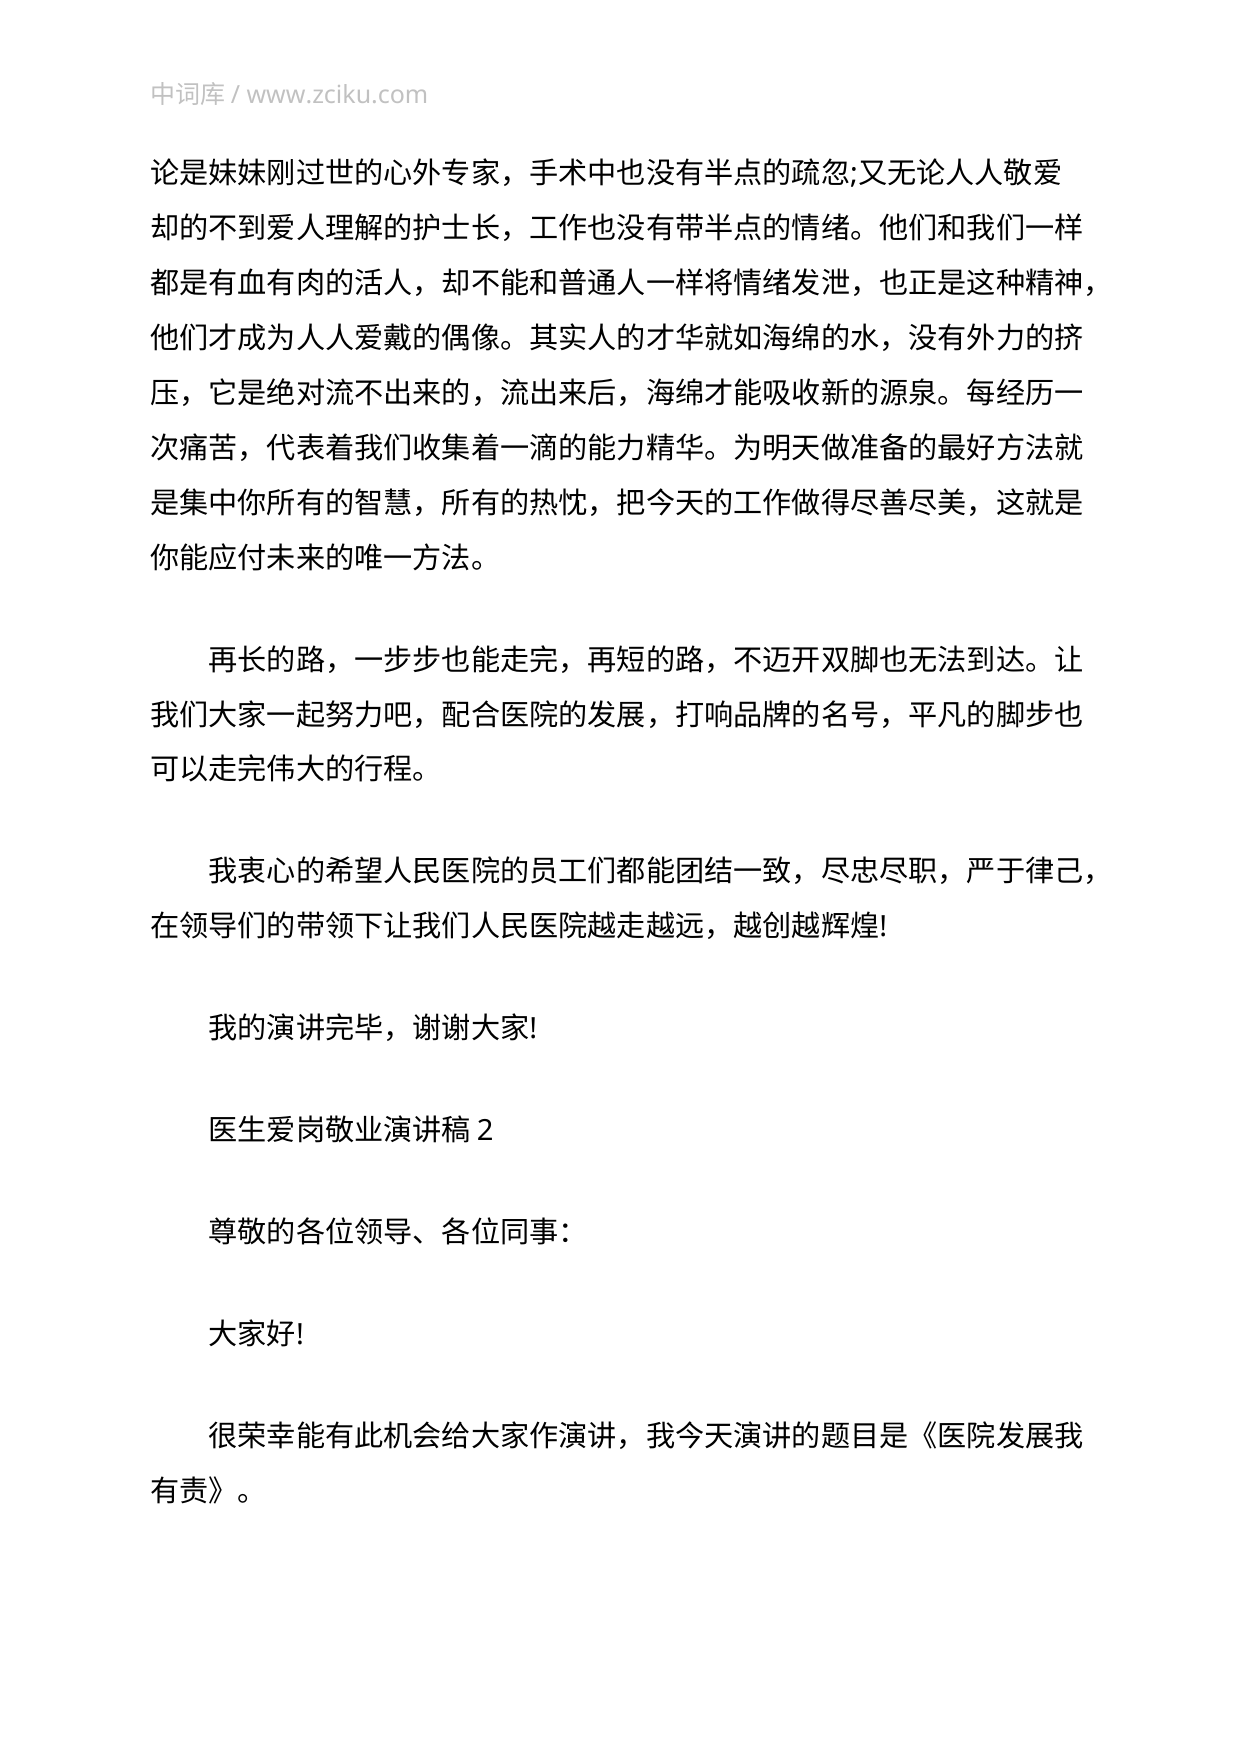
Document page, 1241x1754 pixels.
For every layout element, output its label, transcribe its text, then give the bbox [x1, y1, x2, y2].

text 我的演讲完毕，谢谢大家! [150, 1004, 1090, 1047]
text 尊敬的各位领导、各位同事： [150, 1208, 1090, 1251]
text 大家好! [150, 1310, 1090, 1353]
text 很荣幸能有此机会给大家作演讲，我今天演讲的题目是《医院发展我有责》。 [150, 1412, 1090, 1509]
text 医生爱岗敬业演讲稿2 [150, 1107, 1090, 1149]
text 我衷心的希望人民医院的员工们都能团结一致，尽忠尽职，严于律己，在领导们的带领下让我们人民医院越走越远，越创越辉煌! [150, 848, 1090, 945]
text 再长的路，一步步也能走完，再短的路，不迈开双脚也无法到达。让我们大家一起努力吧，配合医院的发展，打响品牌的名号，平凡的脚步也可以走完伟大的行程。 [150, 636, 1090, 788]
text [150, 150, 1090, 577]
